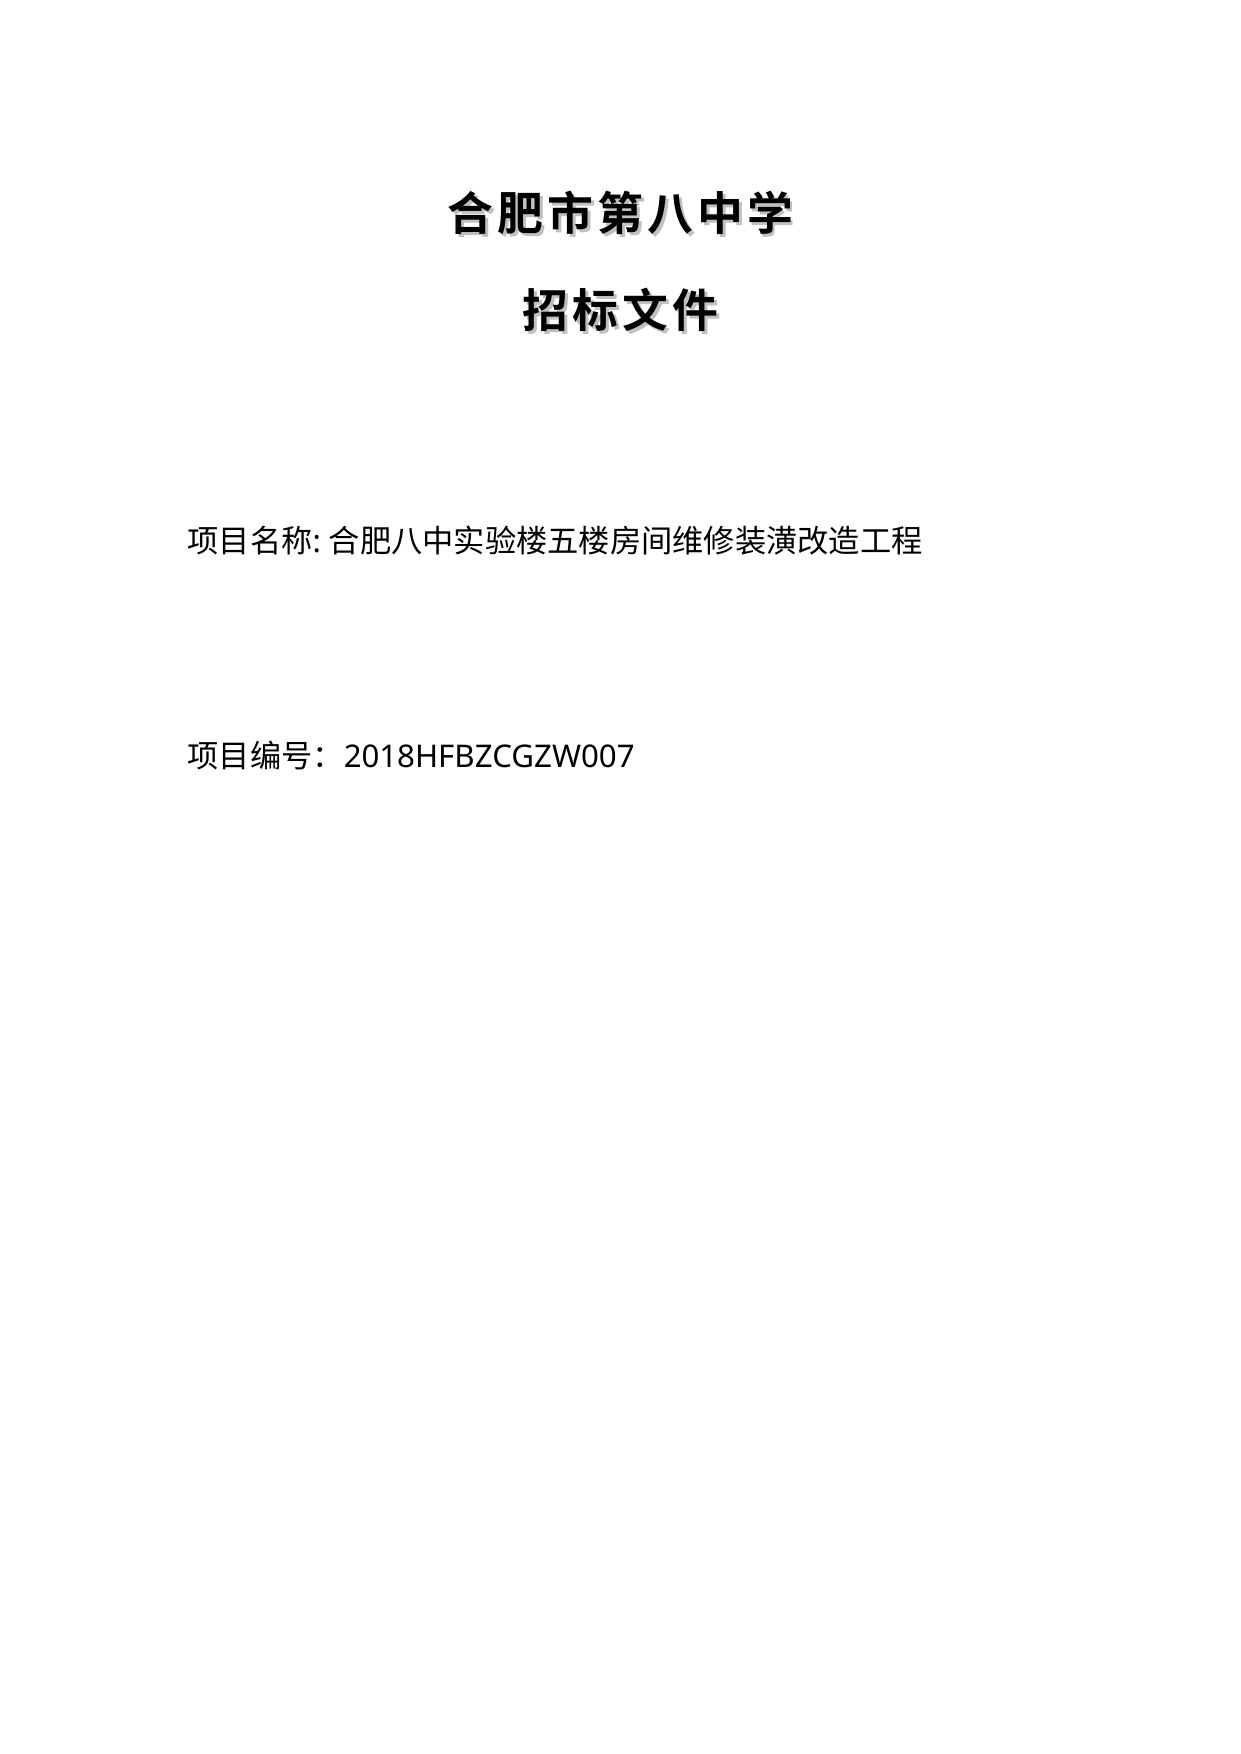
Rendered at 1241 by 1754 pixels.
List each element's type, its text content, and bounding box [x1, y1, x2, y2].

text 项目名称: 合肥八中实验楼五楼房间维修装潢改造工程 [187, 507, 1053, 572]
text 合肥市第八中学 [187, 162, 1053, 259]
text 招标文件 [187, 259, 1053, 357]
text 项目编号：2018HFBZCGZW007 [187, 722, 1053, 787]
